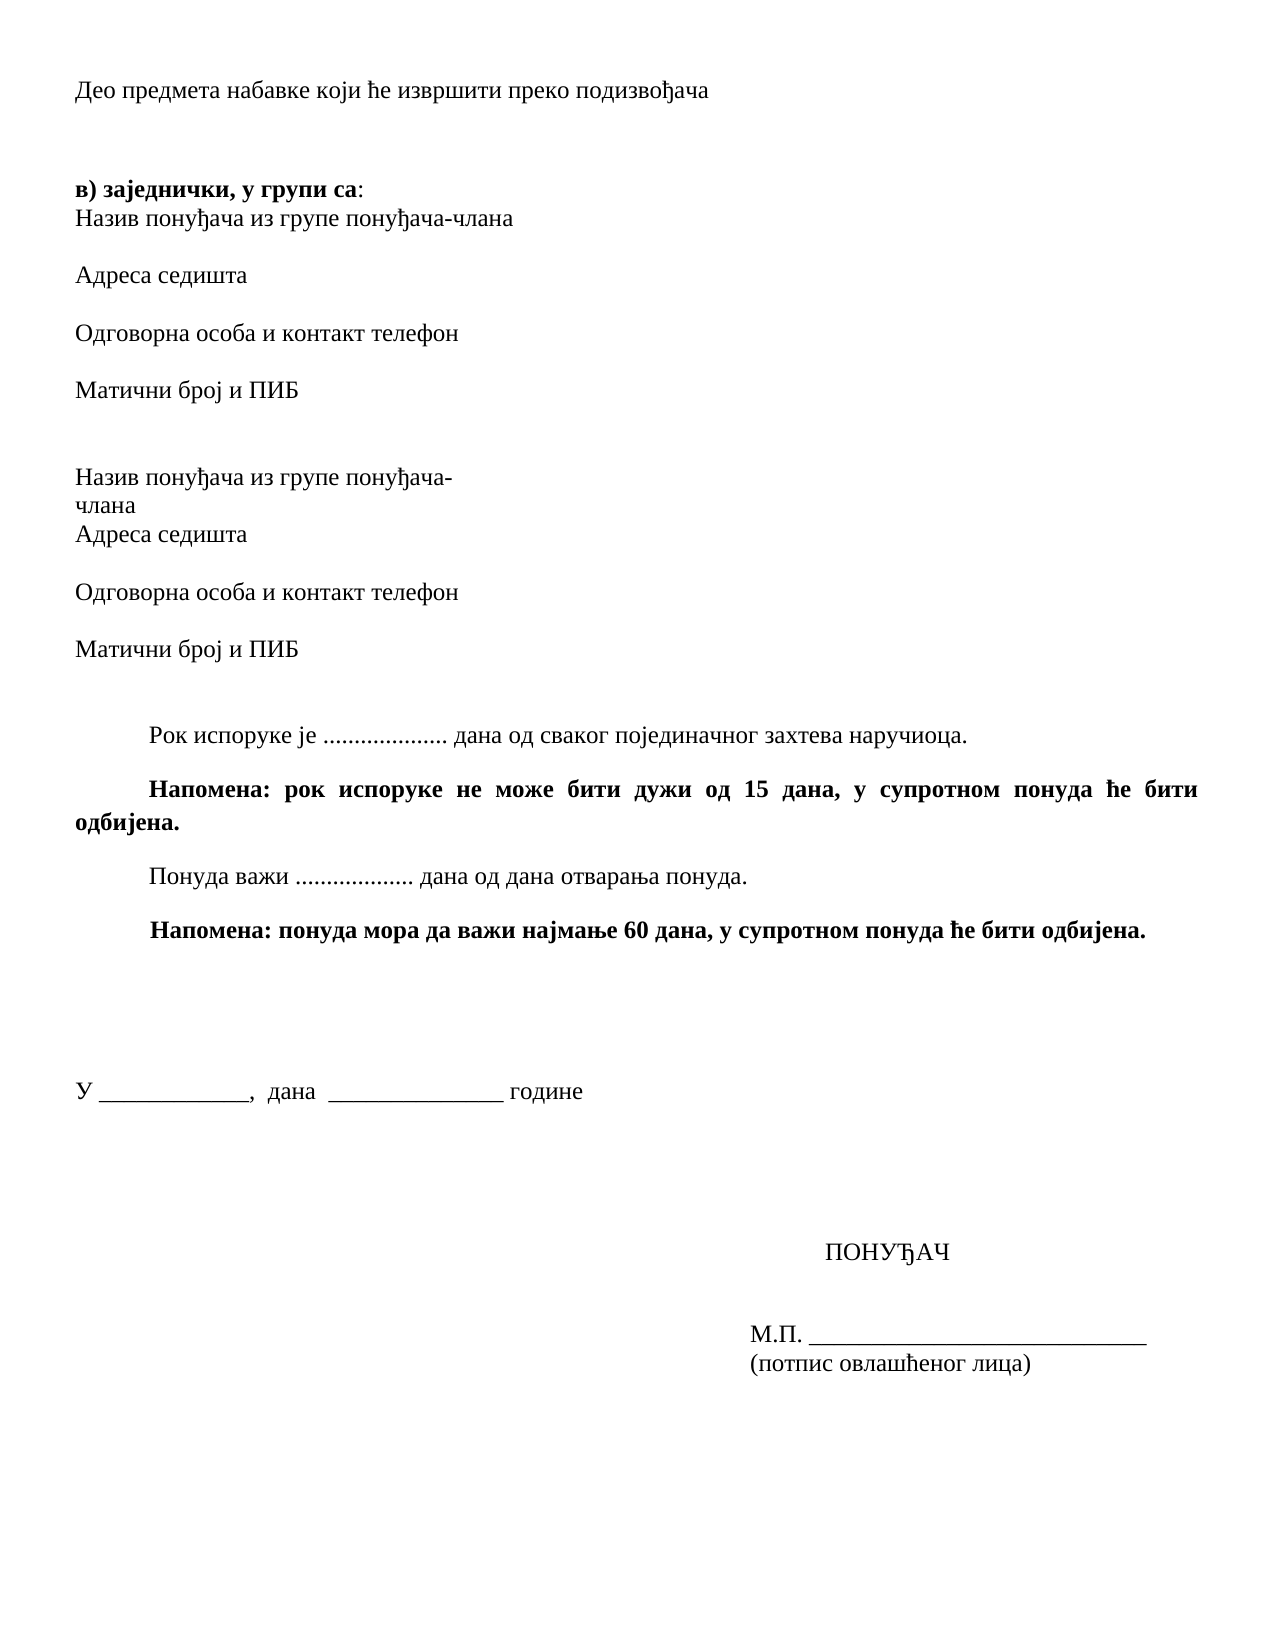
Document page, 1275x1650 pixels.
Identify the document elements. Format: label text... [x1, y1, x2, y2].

text Напомена: рок испоруке не може бити дужи од 15 дана, у супротном понуда ће бити одбијена. [75, 774, 1200, 836]
text Рок испоруке је .................... дана од сваког појединачног захтева наручиоца. [75, 720, 1200, 749]
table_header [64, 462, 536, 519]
text (потпис овлашћеног лица) [75, 1348, 1200, 1377]
text Напомена: понуда мора да важи најмање 60 дана, у супротном понуда ће бити одбијена. [75, 915, 1200, 944]
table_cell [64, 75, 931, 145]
text Понуда важи ................... дана од дана отварања понуда. [75, 861, 1200, 890]
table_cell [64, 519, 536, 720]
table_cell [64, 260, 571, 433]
text М.П. ___________________________ [75, 1291, 1200, 1348]
text У ____________, дана ______________ године [75, 1076, 1198, 1105]
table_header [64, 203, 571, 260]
text в) заједнички, у групи са: [75, 174, 1200, 203]
text ПОНУЂАЧ [75, 1237, 1200, 1266]
